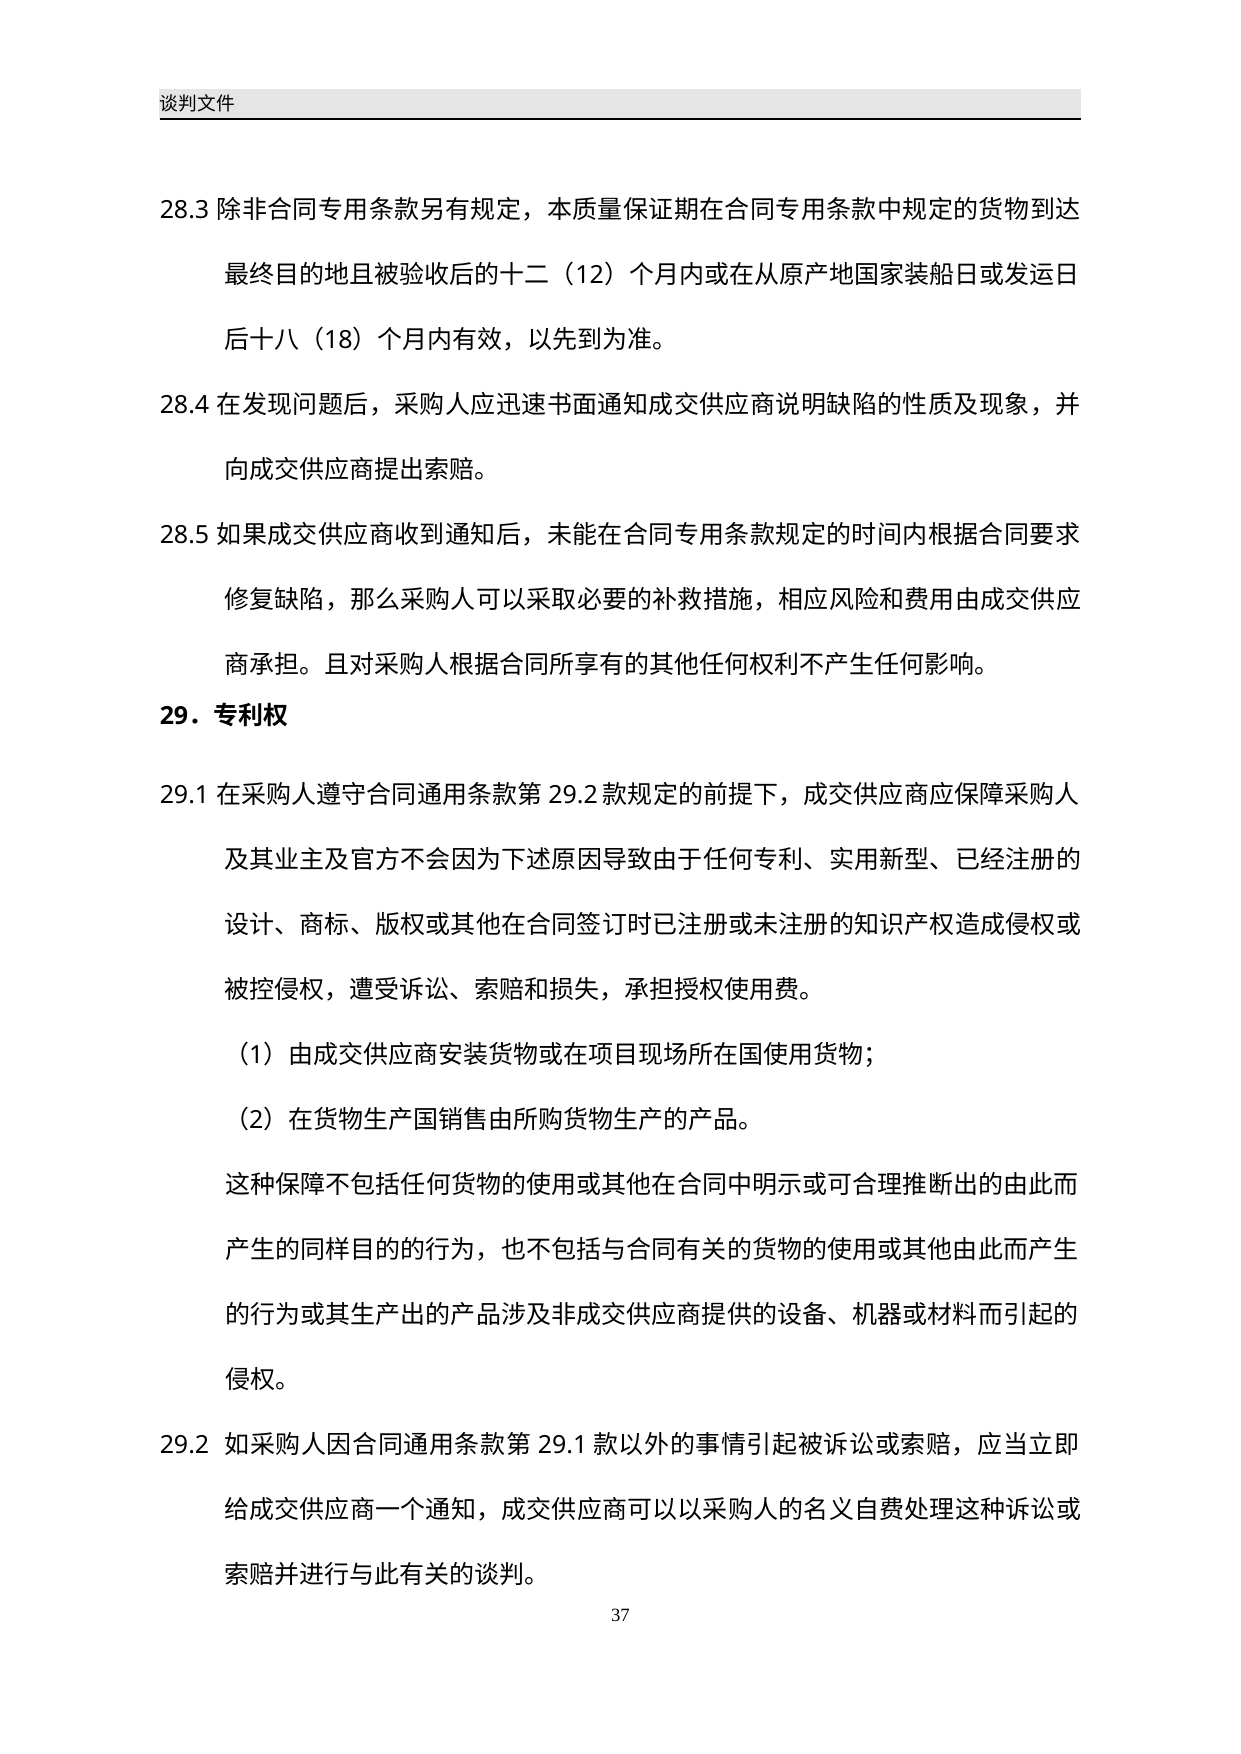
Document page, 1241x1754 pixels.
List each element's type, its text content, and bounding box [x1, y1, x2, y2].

text 29.2 如采购人因合同通用条款第29.1款以外的事情引起被诉讼或索赔，应当立即给成交供应商一个通知，成交供应商可以以采购人的名义自费处理这种诉讼或索赔并进行与此有关的谈判。 [159, 1396, 1081, 1591]
text （2）在货物生产国销售由所购货物生产的产品。 [214, 1071, 1081, 1136]
text 28.4 在发现问题后，采购人应迅速书面通知成交供应商说明缺陷的性质及现象，并向成交供应商提出索赔。 [159, 356, 1081, 486]
text 29.1 在采购人遵守合同通用条款第29.2款规定的前提下，成交供应商应保障采购人及其业主及官方不会因为下述原因导致由于任何专利、实用新型、已经注册的设计、商标、版权或其他在合同签订时已注册或未注册的知识产权造成侵权或被控侵权，遭受诉讼、索赔和损失，承担授权使用费。 [159, 746, 1081, 1006]
text 这种保障不包括任何货物的使用或其他在合同中明示或可合理推断出的由此而产生的同样目的的行为，也不包括与合同有关的货物的使用或其他由此而产生的行为或其生产出的产品涉及非成交供应商提供的设备、机器或材料而引起的侵权。 [225, 1136, 1081, 1396]
text （1）由成交供应商安装货物或在项目现场所在国使用货物； [214, 1006, 1081, 1071]
text 29．专利权 [159, 681, 1081, 746]
text 28.3 除非合同专用条款另有规定，本质量保证期在合同专用条款中规定的货物到达最终目的地且被验收后的十二（12）个月内或在从原产地国家装船日或发运日后十八（18）个月内有效，以先到为准。 [159, 161, 1081, 356]
text 28.5 如果成交供应商收到通知后，未能在合同专用条款规定的时间内根据合同要求修复缺陷，那么采购人可以采取必要的补救措施，相应风险和费用由成交供应商承担。且对采购人根据合同所享有的其他任何权利不产生任何影响。 [159, 486, 1081, 681]
